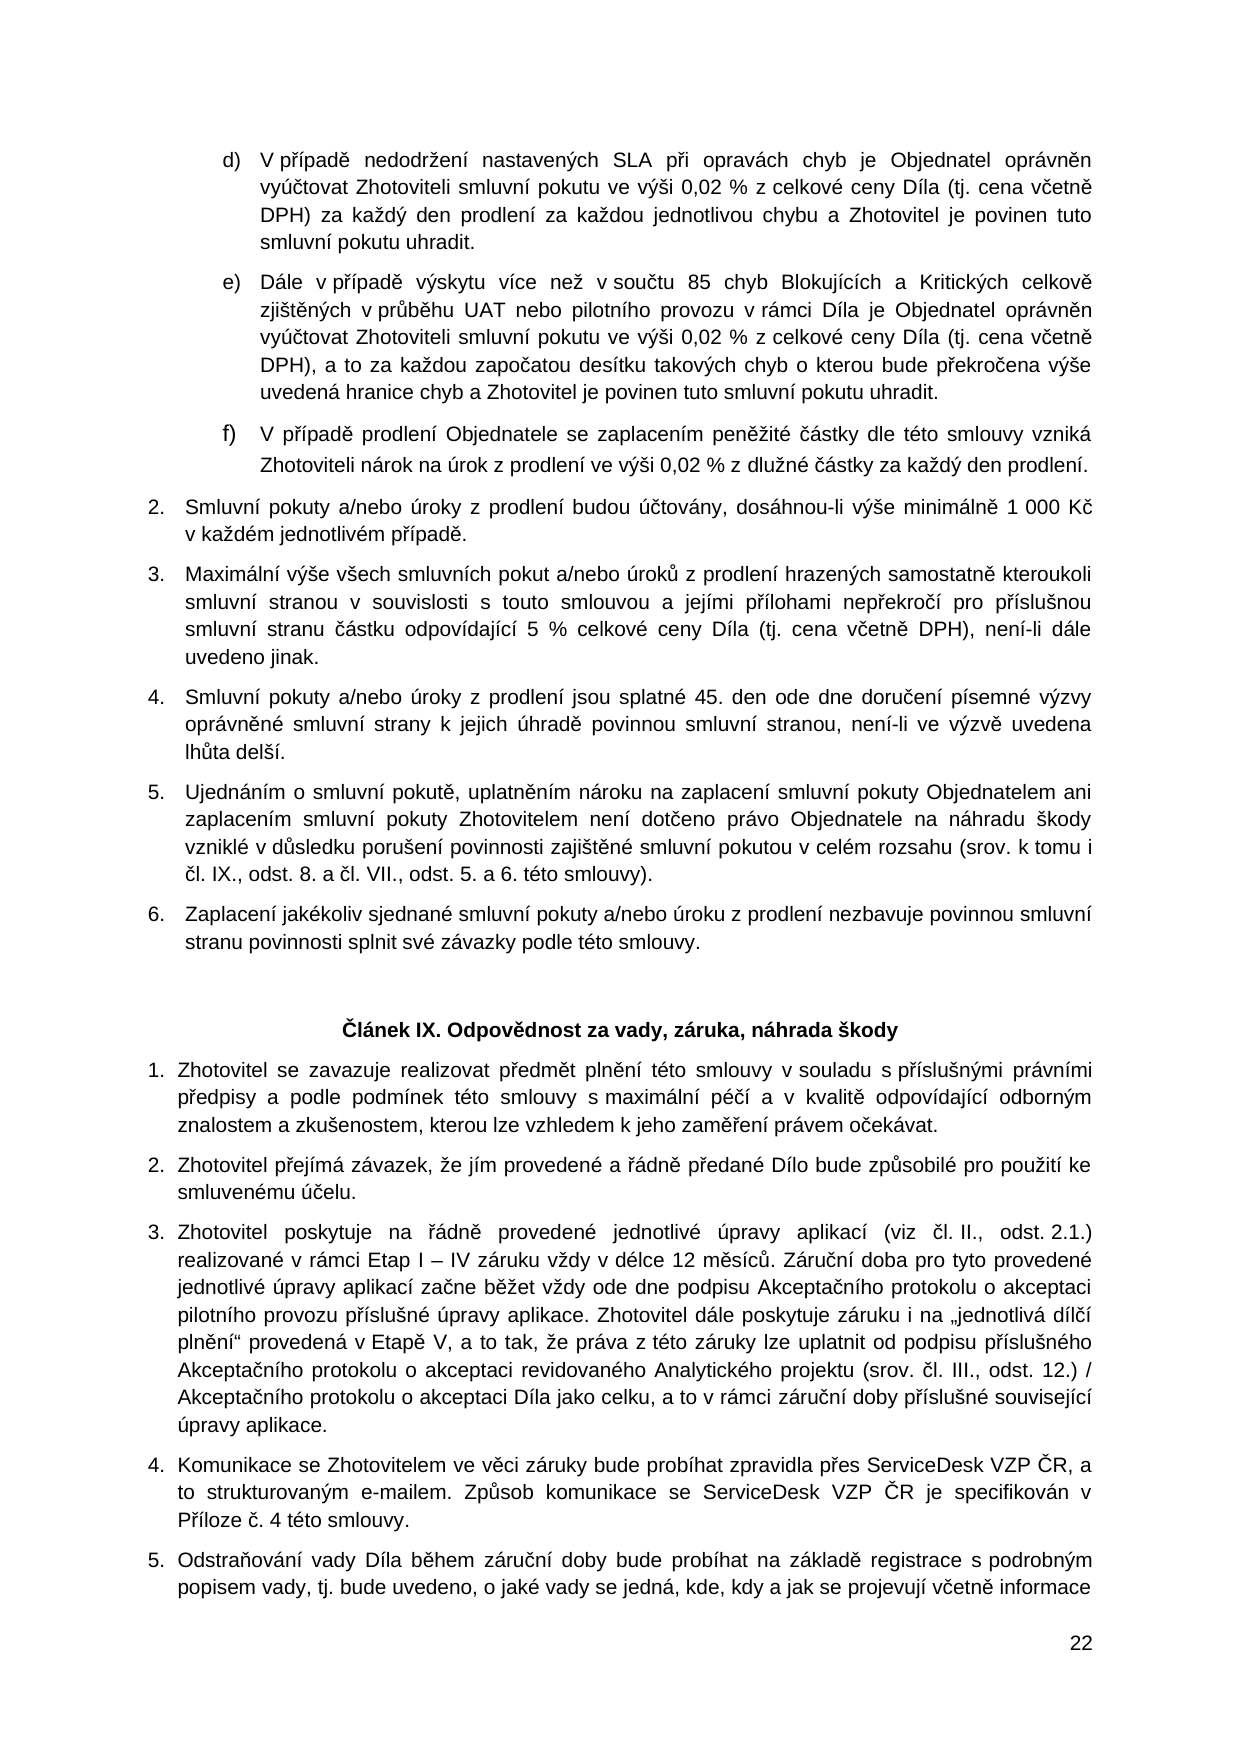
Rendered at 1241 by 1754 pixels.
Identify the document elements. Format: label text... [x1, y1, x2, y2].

list Smluvní pokuty a/nebo úroky z prodlení budou účtovány, dosáhnou-li výše minimálně 1 000 Kč v každém jednotlivém případě. [148, 495, 1092, 546]
list V případě prodlení Objednatele se zaplacením peněžité částky dle této smlouvy vzniká Zhotoviteli nárok na úrok z prodlení ve výši 0,02 % z dlužné částky za každý den prodlení. [222, 420, 1092, 478]
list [148, 1548, 1092, 1599]
list Komunikace se Zhotovitelem ve věci záruky bude probíhat zpravidla přes ServiceDesk VZP ČR, a to strukturovaným e-mailem. Způsob komunikace se ServiceDesk VZP ČR je specifikován v Příloze č. 4 této smlouvy. [148, 1453, 1092, 1532]
list V případě nedodržení nastavených SLA při opravách chyb je Objednatel oprávněn vyúčtovat Zhotoviteli smluvní pokutu ve výši 0,02 % z celkové ceny Díla (tj. cena včetně DPH) za každý den prodlení za každou jednotlivou chybu a Zhotovitel je povinen tuto smluvní pokutu uhradit. [222, 148, 1092, 254]
list Zaplacení jakékoliv sjednané smluvní pokuty a/nebo úroku z prodlení nezbavuje povinnou smluvní stranu povinnosti splnit své závazky podle této smlouvy. [148, 902, 1092, 954]
list Zhotovitel poskytuje na řádně provedené jednotlivé úpravy aplikací (viz čl. II., odst. 2.1.) realizované v rámci Etap I – IV záruku vždy v délce 12 měsíců. Záruční doba pro tyto provedené jednotlivé úpravy aplikací začne běžet vždy ode dne podpisu Akceptačního protokolu o akceptaci pilotního provozu příslušné úpravy aplikace. Zhotovitel dále poskytuje záruku i na „jednotlivá dílčí plnění“ provedená v Etapě V, a to tak, že práva z této záruky lze uplatnit od podpisu příslušného Akceptačního protokolu o akceptaci revidovaného Analytického projektu (srov. čl. III., odst. 12.) / Akceptačního protokolu o akceptaci Díla jako celku, a to v rámci záruční doby příslušné související úpravy aplikace. [148, 1220, 1092, 1437]
text Článek IX. Odpovědnost za vady, záruka, náhrada škody [148, 1018, 1092, 1042]
list Zhotovitel se zavazuje realizovat předmět plnění této smlouvy v souladu s příslušnými právními předpisy a podle podmínek této smlouvy s maximální péčí a v kvalitě odpovídající odborným znalostem a zkušenostem, kterou lze vzhledem k jeho zaměření právem očekávat. [148, 1058, 1092, 1137]
list Smluvní pokuty a/nebo úroky z prodlení jsou splatné 45. den ode dne doručení písemné výzvy oprávněné smluvní strany k jejich úhradě povinnou smluvní stranou, není-li ve výzvě uvedena lhůta delší. [148, 685, 1092, 764]
list Zhotovitel přejímá závazek, že jím provedené a řádně předané Dílo bude způsobilé pro použití ke smluvenému účelu. [148, 1153, 1092, 1204]
list Ujednáním o smluvní pokutě, uplatněním nároku na zaplacení smluvní pokuty Objednatelem ani zaplacením smluvní pokuty Zhotovitelem není dotčeno právo Objednatele na náhradu škody vzniklé v důsledku porušení povinnosti zajištěné smluvní pokutou v celém rozsahu (srov. k tomu i čl. IX., odst. 8. a čl. VII., odst. 5. a 6. této smlouvy). [148, 780, 1092, 886]
list Maximální výše všech smluvních pokut a/nebo úroků z prodlení hrazených samostatně kteroukoli smluvní stranou v souvislosti s touto smlouvou a jejími přílohami nepřekročí pro příslušnou smluvní stranu částku odpovídající 5 % celkové ceny Díla (tj. cena včetně DPH), není-li dále uvedeno jinak. [148, 562, 1092, 669]
list Dále v případě výskytu více než v součtu 85 chyb Blokujících a Kritických celkově zjištěných v průběhu UAT nebo pilotního provozu v rámci Díla je Objednatel oprávněn vyúčtovat Zhotoviteli smluvní pokutu ve výši 0,02 % z celkové ceny Díla (tj. cena včetně DPH), a to za každou započatou desítku takových chyb o kterou bude překročena výše uvedená hranice chyb a Zhotovitel je povinen tuto smluvní pokutu uhradit. [222, 270, 1092, 404]
